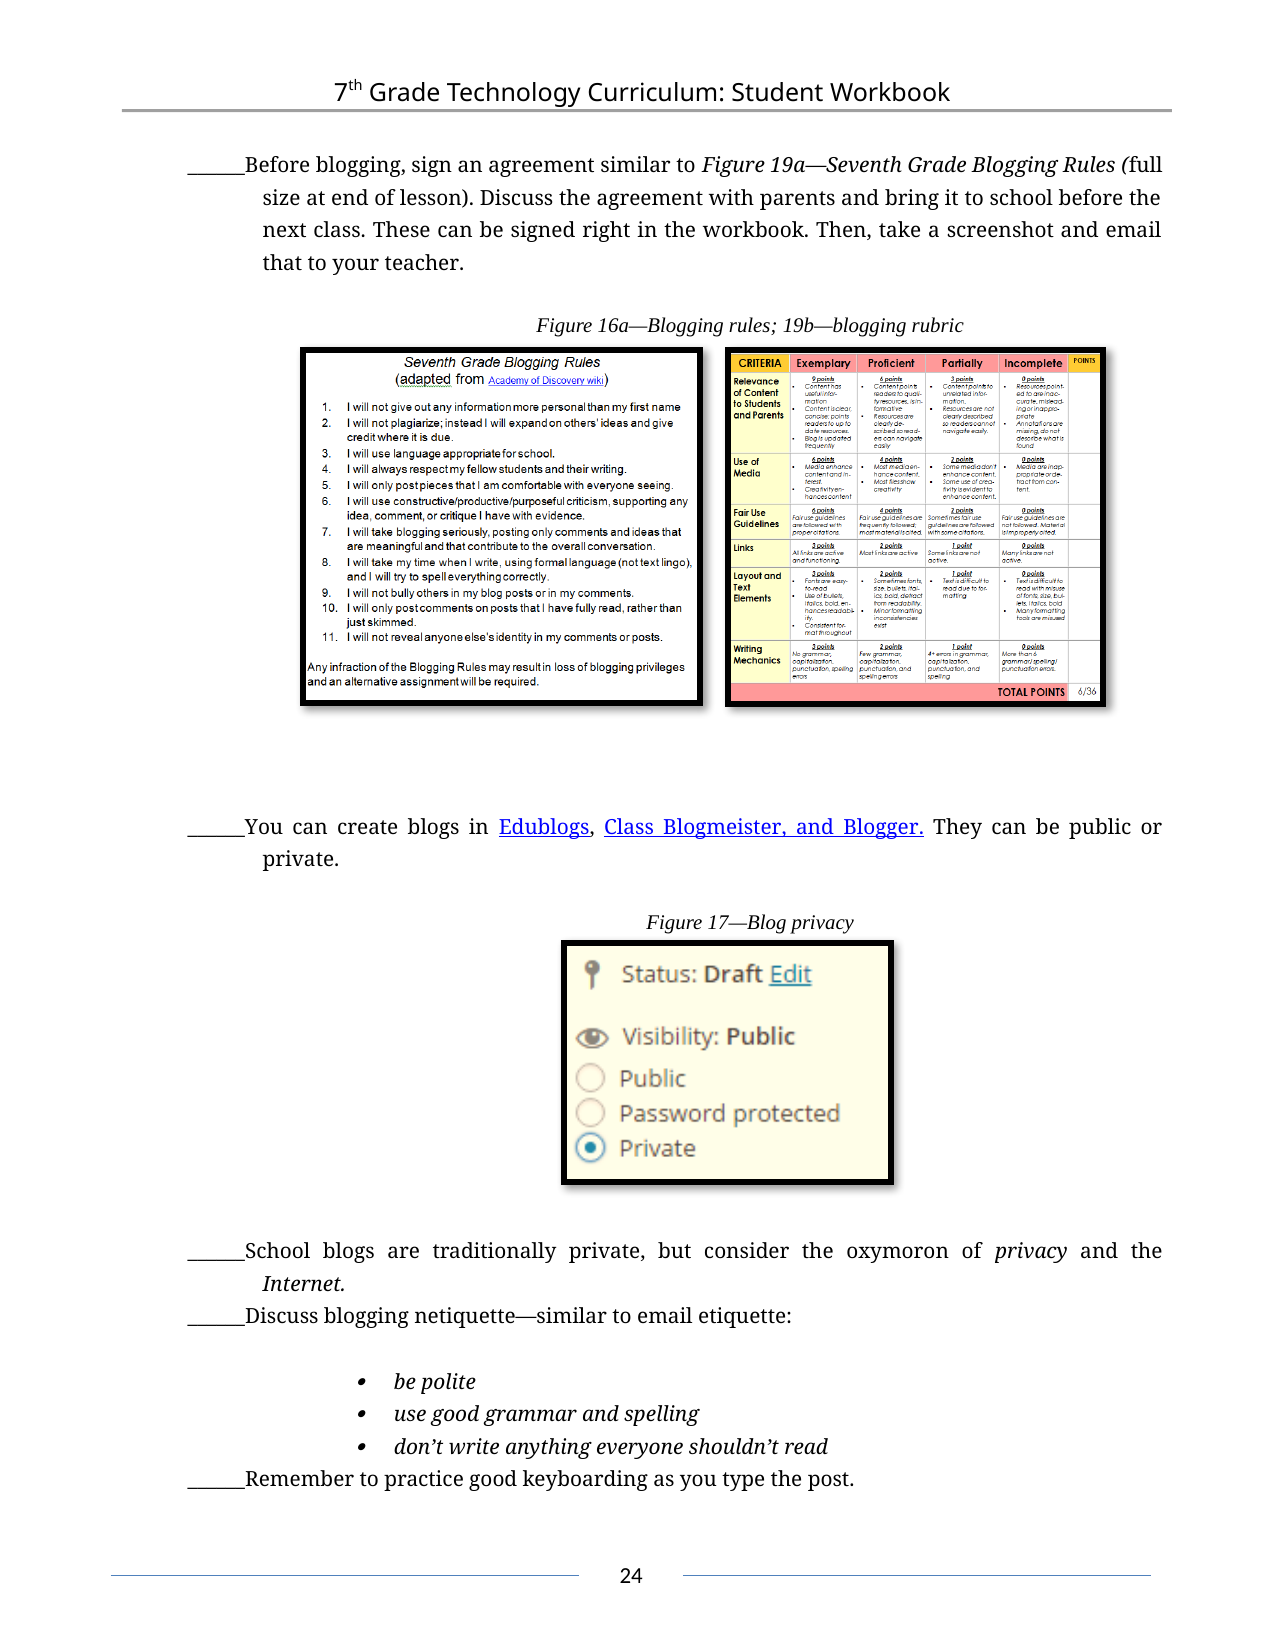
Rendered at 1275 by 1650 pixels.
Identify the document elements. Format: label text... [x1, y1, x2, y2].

text Figure 17—Blog privacy [253, 910, 1162, 934]
text ______Remember to practice good keyboarding as you type the post. [187, 1464, 1162, 1493]
text ______Before blogging, sign an agreement similar to Figure 19a—Seventh Grade Blogging Rules (full size at end of lesson). Discuss the agreement with parents and bring it to school before the next class. These can be signed right in the workbook. Then, take a screenshot and email that to your teacher. [187, 150, 1162, 276]
picture [567, 946, 888, 1179]
text Figure 16a—Blogging rules; 19b—blogging rubric [122, 313, 1162, 337]
picture [306, 353, 697, 700]
picture [731, 353, 1100, 701]
list don’t write anything everyone shouldn’t read [356, 1432, 1162, 1460]
text ______Discuss blogging netiquette—similar to email etiquette: [187, 1302, 1162, 1330]
text ______School blogs are traditionally private, but consider the oxymoron of privacy and the Internet. [187, 1236, 1162, 1297]
text ______You can create blogs in Edublogs, Class Blogmeister, and Blogger. They can be public or private. [187, 812, 1162, 873]
list use good grammar and spelling [356, 1399, 1162, 1428]
list be polite [356, 1367, 1162, 1395]
